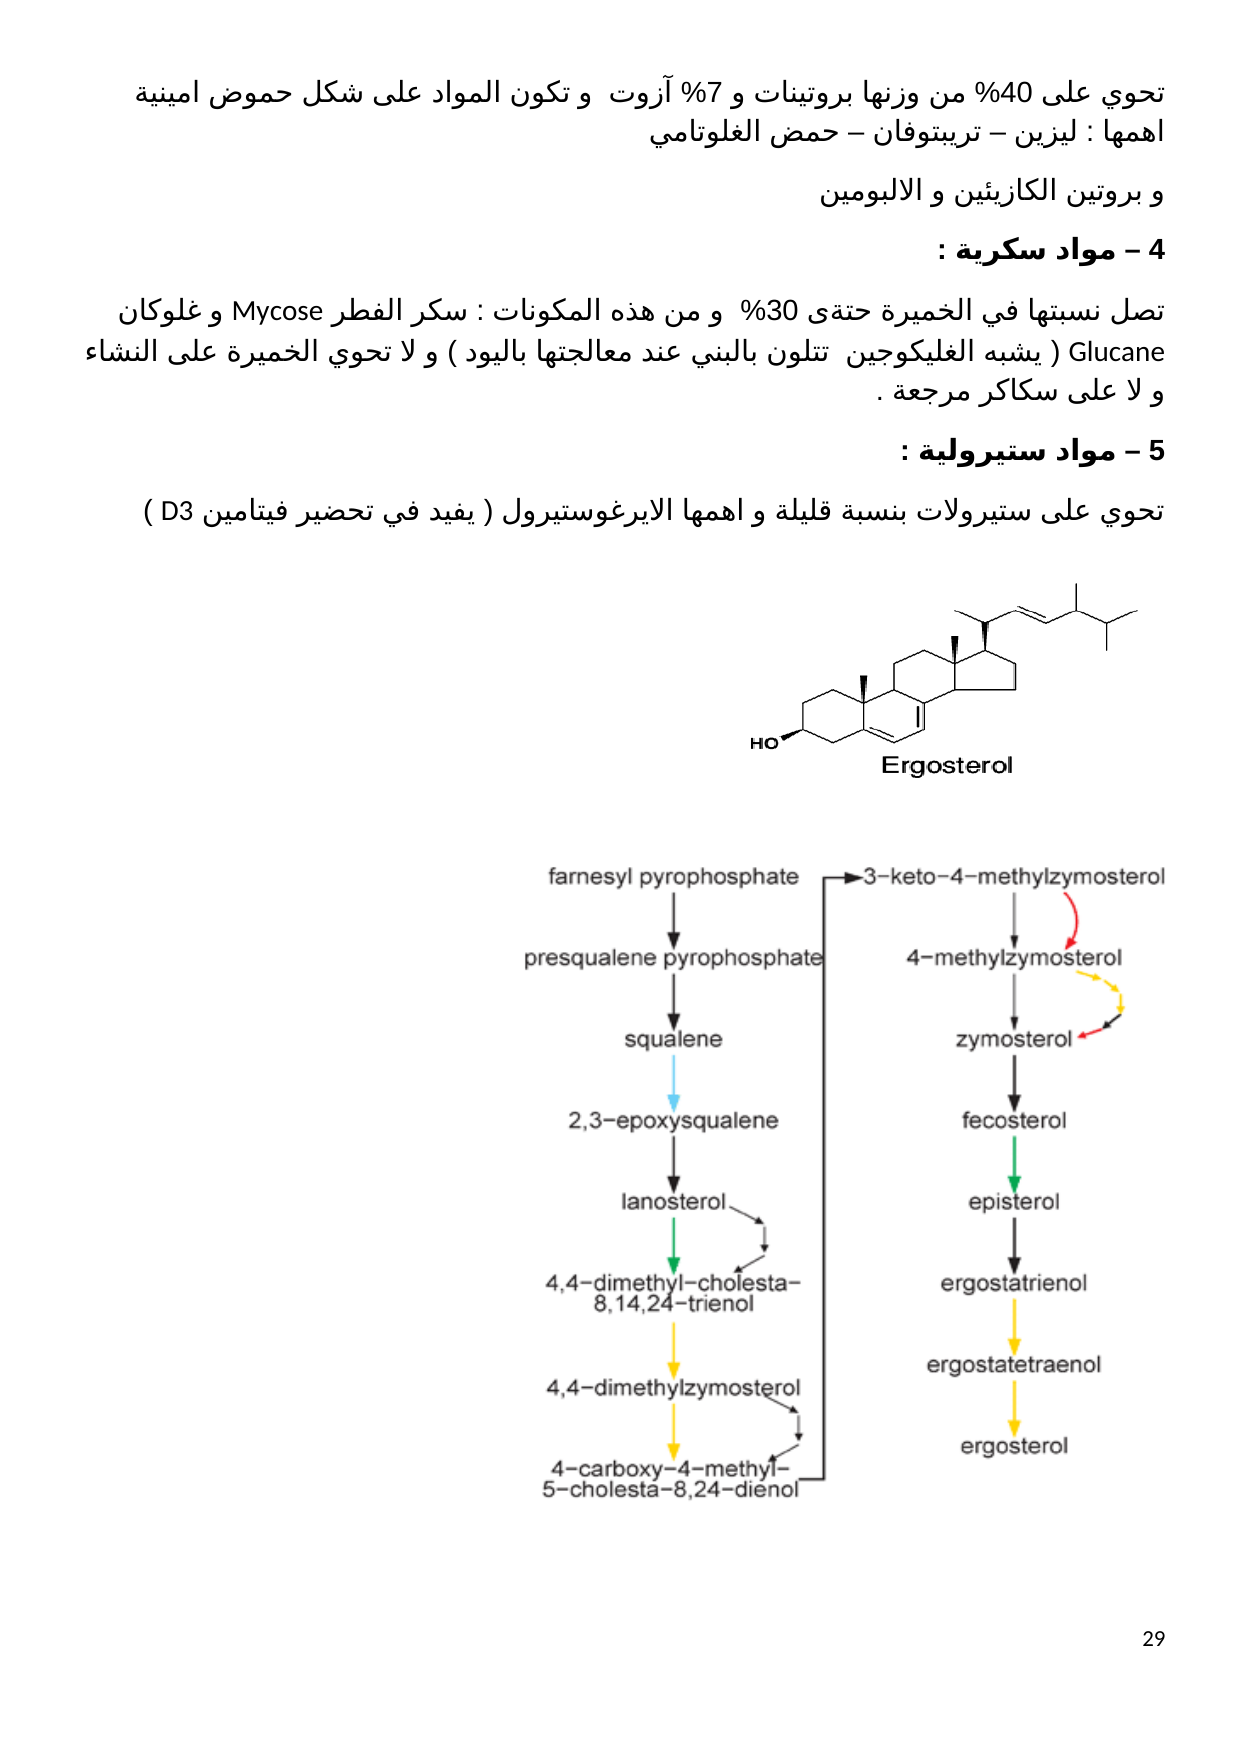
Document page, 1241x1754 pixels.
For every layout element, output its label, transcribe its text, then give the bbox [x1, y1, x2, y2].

picture [724, 553, 1166, 789]
picture [524, 866, 1166, 1502]
text تحوي على 40% من وزنها بروتينات و 7% آزوت و تكون المواد على شكل حموض امينية اهمها : ليزين – تريبتوفان – حمض الغلوتامي [75, 75, 1165, 147]
text تصل نسبتها في الخميرة حتةى 30% و من هذه المكونات : سكر الفطر Mycose و غلوكان Glucane ( يشبه الغليكوجين تتلون بالبني عند معالجتها باليود ) و لا تحوي الخميرة على النشاء و لا على سكاكر مرجعة . [75, 292, 1165, 407]
text 5 – مواد ستيرولية : [75, 433, 1165, 466]
text تحوي على ستيرولات بنسبة قليلة و اهمها الايرغوستيرول ( يفيد في تحضير فيتامين D3 ) [75, 492, 1165, 528]
text و بروتين الكازيئين و الالبومين [75, 173, 1165, 206]
text 4 – مواد سكرية : [75, 232, 1165, 266]
